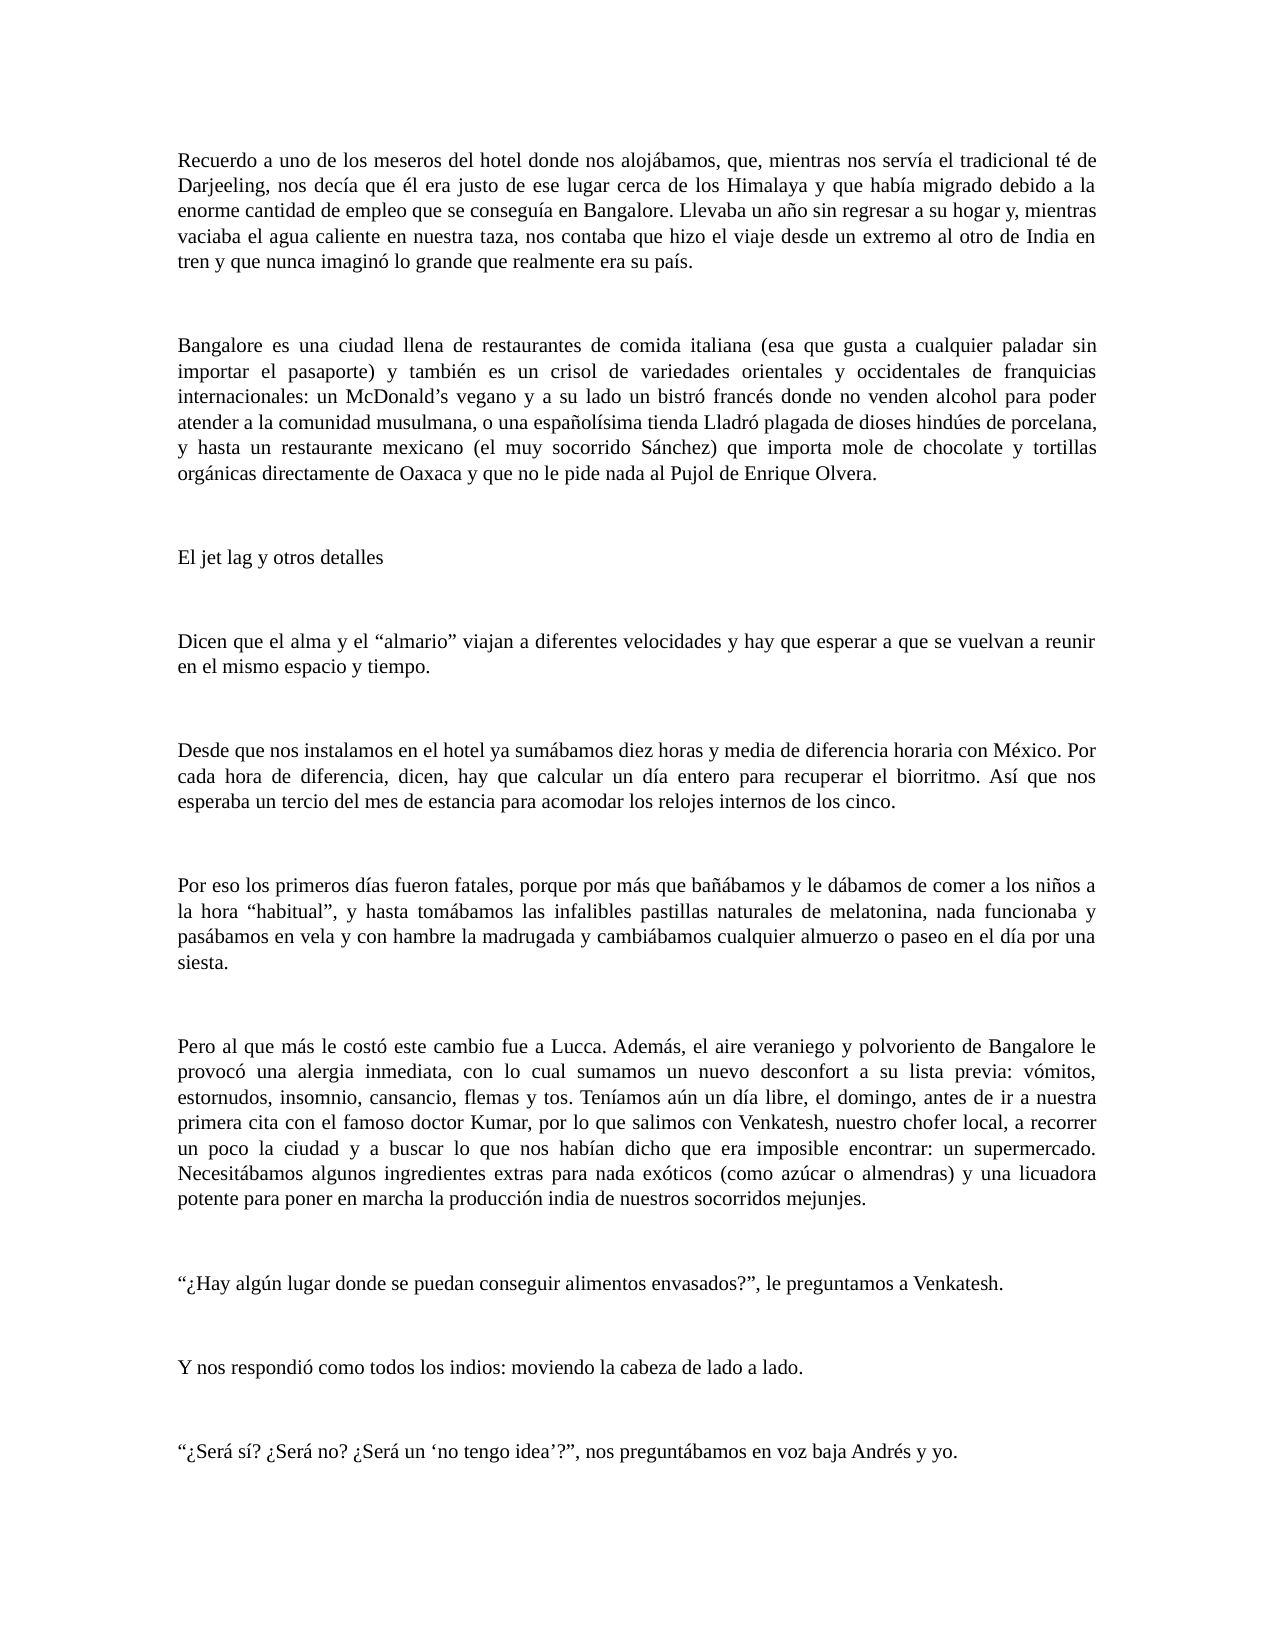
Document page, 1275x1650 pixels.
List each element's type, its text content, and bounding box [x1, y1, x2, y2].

text Por eso los primeros días fueron fatales, porque por más que bañábamos y le dábamos de comer a los niños a la hora “habitual”, y hasta tomábamos las infalibles pastillas naturales de melatonina, nada funcionaba y pasábamos en vela y con hambre la madrugada y cambiábamos cualquier almuerzo o paseo en el día por una siesta. [177, 873, 1098, 974]
text Pero al que más le costó este cambio fue a Lucca. Además, el aire veraniego y polvoriento de Bangalore le provocó una alergia inmediata, con lo cual sumamos un nuevo desconfort a su lista previa: vómitos, estornudos, insomnio, cansancio, flemas y tos. Teníamos aún un día libre, el domingo, antes de ir a nuestra primera cita con el famoso doctor Kumar, por lo que salimos con Venkatesh, nuestro chofer local, a recorrer un poco la ciudad y a buscar lo que nos habían dicho que era imposible encontrar: un supermercado. Necesitábamos algunos ingredientes extras para nada exóticos (como azúcar o almendras) y una licuadora potente para poner en marcha la producción india de nuestros socorridos mejunjes. [177, 1034, 1098, 1210]
text El jet lag y otros detalles [177, 545, 1098, 569]
text Bangalore es una ciudad llena de restaurantes de comida italiana (esa que gusta a cualquier paladar sin importar el pasaporte) y también es un crisol de variedades orientales y occidentales de franquicias internacionales: un McDonald’s vegano y a su lado un bistró francés donde no venden alcohol para poder atender a la comunidad musulmana, o una españolísima tienda Lladró plagada de dioses hindúes de porcelana, y hasta un restaurante mexicano (el muy socorrido Sánchez) que importa mole de chocolate y tortillas orgánicas directamente de Oaxaca y que no le pide nada al Pujol de Enrique Olvera. [177, 333, 1098, 484]
text “¿Hay algún lugar donde se puedan conseguir alimentos envasados?”, le preguntamos a Venkatesh. [177, 1271, 1098, 1294]
text Y nos respondió como todos los indios: moviendo la cabeza de lado a lado. [177, 1355, 1098, 1379]
text Recuerdo a uno de los meseros del hotel donde nos alojábamos, que, mientras nos servía el tradicional té de Darjeeling, nos decía que él era justo de ese lugar cerca de los Himalaya y que había migrado debido a la enorme cantidad de empleo que se conseguía en Bangalore. Llevaba un año sin regresar a su hogar y, mientras vaciaba el agua caliente en nuestra taza, nos contaba que hizo el viaje desde un extremo al otro de India en tren y que nunca imaginó lo grande que realmente era su país. [177, 148, 1098, 273]
text Desde que nos instalamos en el hotel ya sumábamos diez horas y media de diferencia horaria con México. Por cada hora de diferencia, dicen, hay que calcular un día entero para recuperar el biorritmo. Así que nos esperaba un tercio del mes de estancia para acomodar los relojes internos de los cinco. [177, 738, 1098, 813]
text Dicen que el alma y el “almario” viajan a diferentes velocidades y hay que esperar a que se vuelvan a reunir en el mismo espacio y tiempo. [177, 629, 1098, 678]
text “¿Será sí? ¿Será no? ¿Será un ‘no tengo idea’?”, nos preguntábamos en voz baja Andrés y yo. [177, 1439, 1098, 1463]
